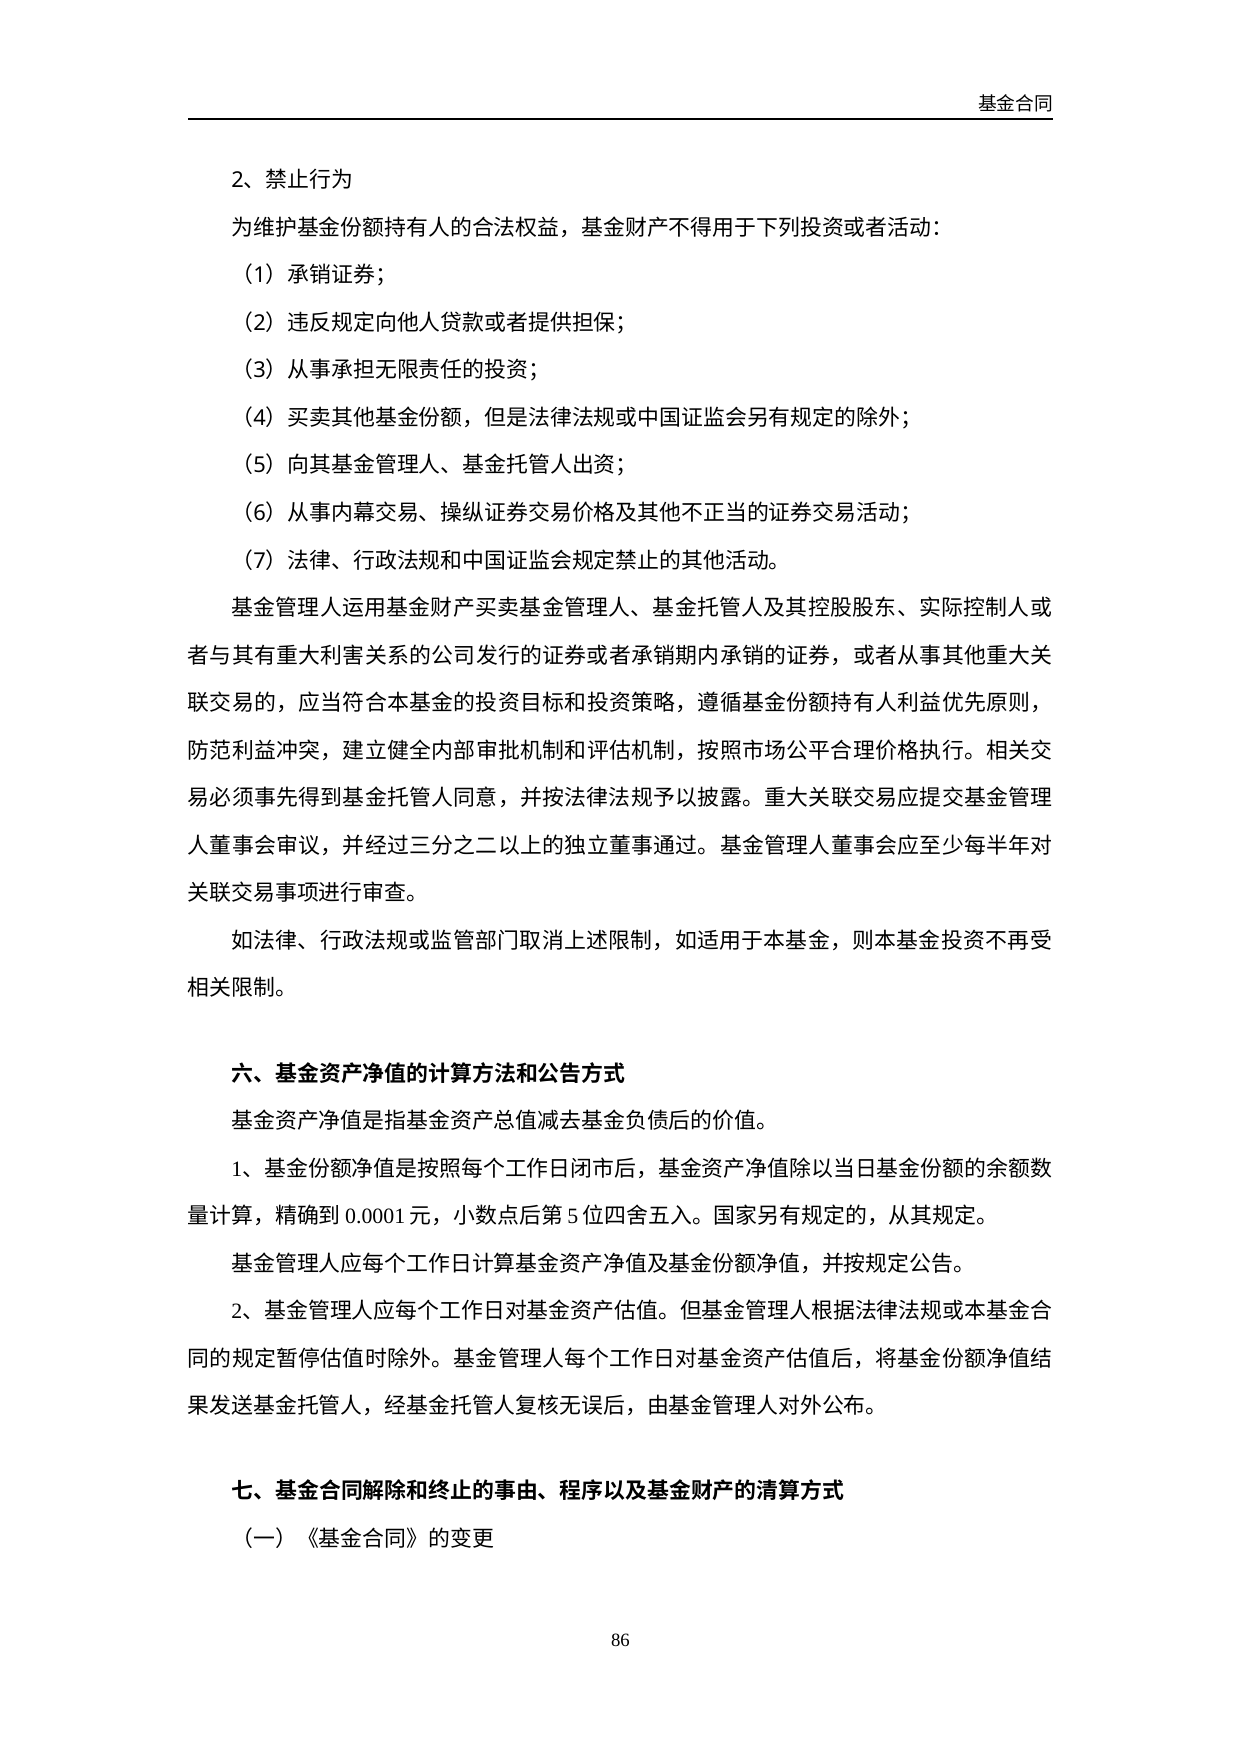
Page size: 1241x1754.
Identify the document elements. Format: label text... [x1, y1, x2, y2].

text 六、基金资产净值的计算方法和公告方式 [187, 1056, 1053, 1087]
text 如法律、行政法规或监管部门取消上述限制，如适用于本基金，则本基金投资不再受相关限制。 [187, 923, 1053, 1002]
text 基金资产净值是指基金资产总值减去基金负债后的价值。 [187, 1103, 1053, 1135]
text （1）承销证券； [187, 257, 1053, 289]
text 2、基金管理人应每个工作日对基金资产估值。但基金管理人根据法律法规或本基金合同的规定暂停估值时除外。基金管理人每个工作日对基金资产估值后，将基金份额净值结果发送基金托管人，经基金托管人复核无误后，由基金管理人对外公布。 [187, 1293, 1053, 1420]
text 基金管理人应每个工作日计算基金资产净值及基金份额净值，并按规定公告。 [187, 1246, 1053, 1277]
text 七、基金合同解除和终止的事由、程序以及基金财产的清算方式 [187, 1473, 1053, 1505]
text （一）《基金合同》的变更 [187, 1521, 1053, 1553]
text （6）从事内幕交易、操纵证券交易价格及其他不正当的证券交易活动； [187, 495, 1053, 527]
text 1、基金份额净值是按照每个工作日闭市后，基金资产净值除以当日基金份额的余额数量计算，精确到0.0001元，小数点后第5位四舍五入。国家另有规定的，从其规定。 [187, 1151, 1053, 1230]
text （3）从事承担无限责任的投资； [187, 352, 1053, 384]
text （4）买卖其他基金份额，但是法律法规或中国证监会另有规定的除外； [187, 400, 1053, 432]
text 为维护基金份额持有人的合法权益，基金财产不得用于下列投资或者活动： [187, 209, 1053, 241]
text 基金管理人运用基金财产买卖基金管理人、基金托管人及其控股股东、实际控制人或者与其有重大利害关系的公司发行的证券或者承销期内承销的证券，或者从事其他重大关联交易的，应当符合本基金的投资目标和投资策略，遵循基金份额持有人利益优先原则，防范利益冲突，建立健全内部审批机制和评估机制，按照市场公平合理价格执行。相关交易必须事先得到基金托管人同意，并按法律法规予以披露。重大关联交易应提交基金管理人董事会审议，并经过三分之二以上的独立董事通过。基金管理人董事会应至少每半年对关联交易事项进行审查。 [187, 590, 1053, 907]
text （5）向其基金管理人、基金托管人出资； [187, 447, 1053, 479]
text （2）违反规定向他人贷款或者提供担保； [187, 305, 1053, 336]
text （7）法律、行政法规和中国证监会规定禁止的其他活动。 [187, 543, 1053, 574]
text 2、禁止行为 [187, 162, 1053, 194]
